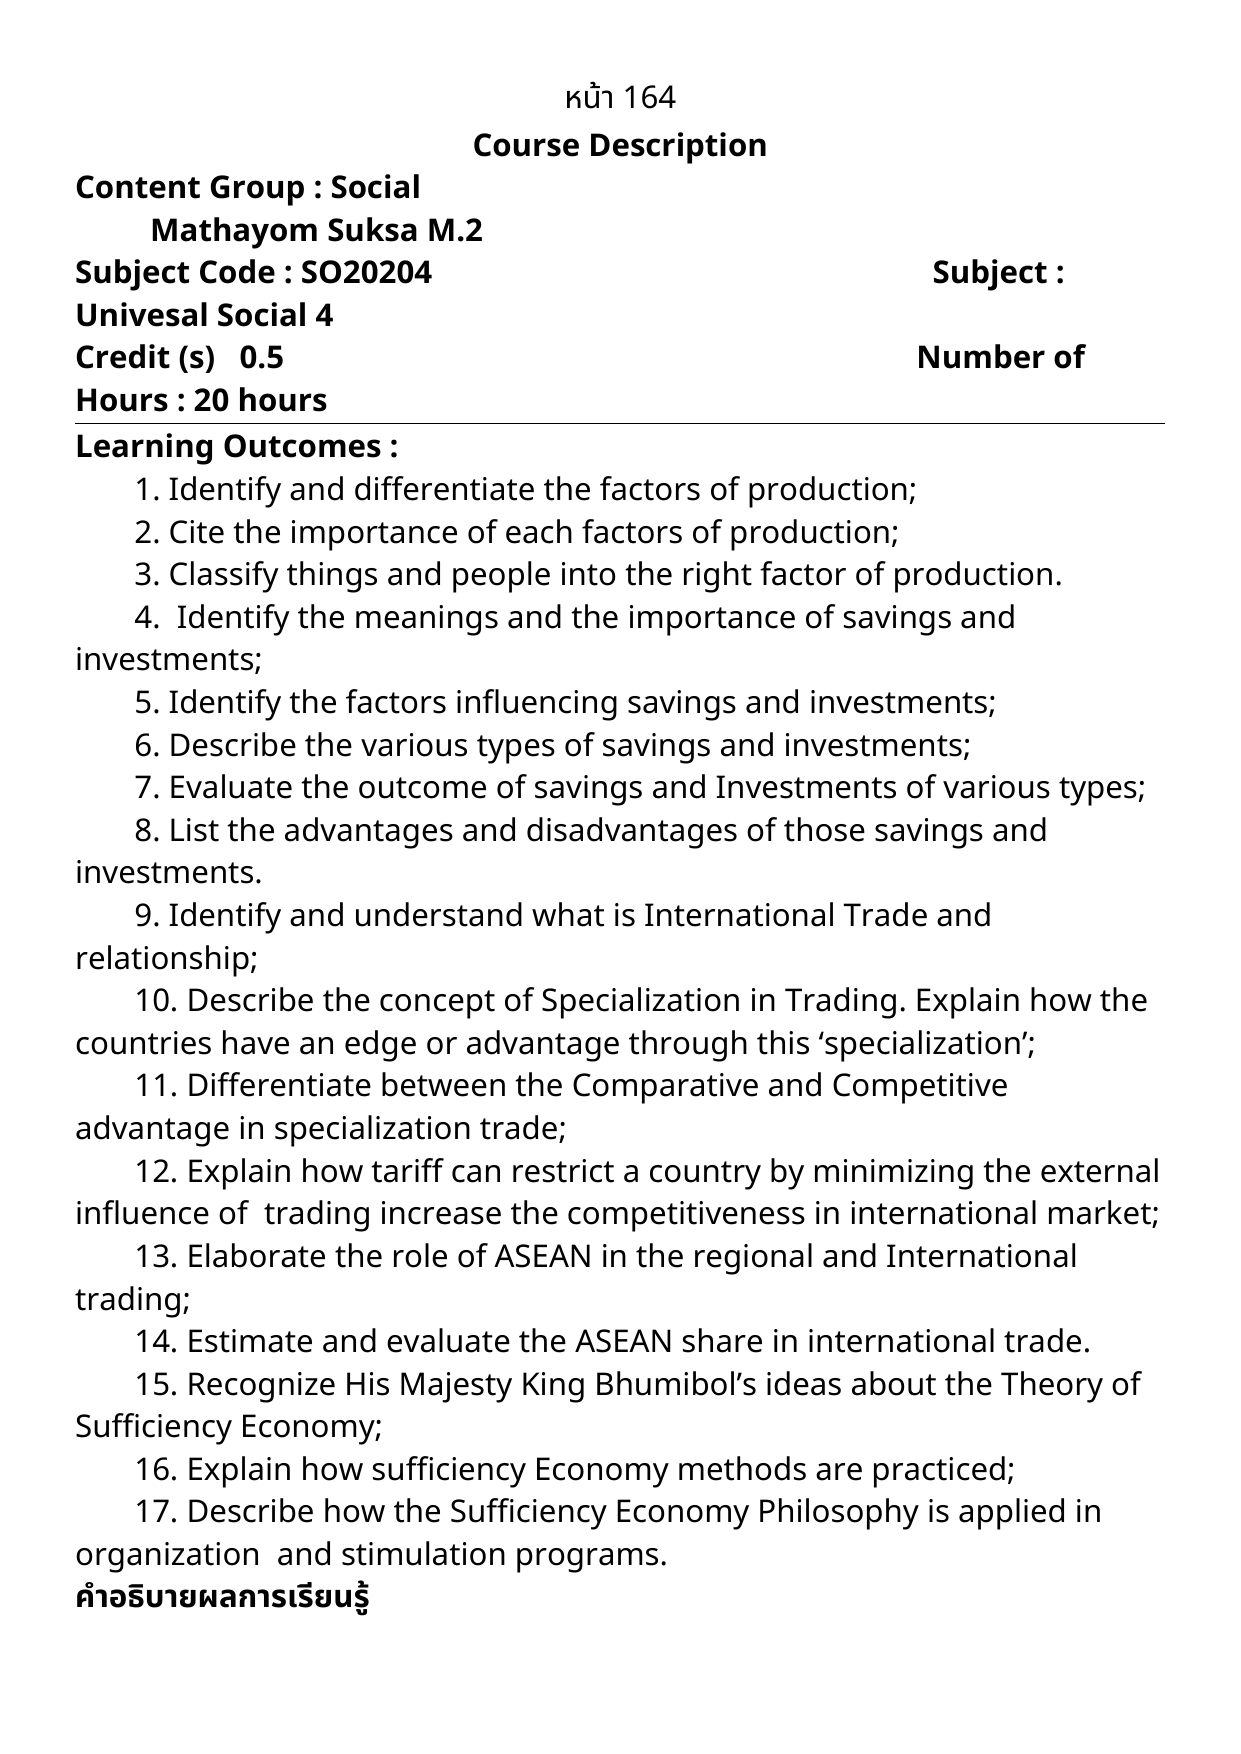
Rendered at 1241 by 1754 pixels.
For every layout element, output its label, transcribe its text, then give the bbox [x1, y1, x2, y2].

text 13. Elaborate the role of ASEAN in the regional and International trading; [75, 1234, 1165, 1319]
list 17. Describe how the Sufficiency Economy Philosophy is applied in organization and stimulation programs. [75, 1489, 1165, 1575]
text 6. Describe the various types of savings and investments; [75, 723, 1165, 765]
text Subject Code : SO20204 Subject : Univesal Social 4 [75, 250, 1165, 336]
text 14. Estimate and evaluate the ASEAN share in international trade. [75, 1319, 1165, 1362]
text 2. Cite the importance of each factors of production; [75, 509, 1165, 552]
text หน้า 164 [75, 75, 1165, 122]
text Credit (s) 0.5 Number of Hours : 20 hours [75, 336, 1165, 423]
text 4. Identify the meanings and the importance of savings and investments; [75, 595, 1165, 680]
text 11. Differentiate between the Comparative and Competitive advantage in specialization trade; [75, 1063, 1165, 1149]
text 9. Identify and understand what is International Trade and relationship; [75, 893, 1165, 978]
text 3. Classify things and people into the right factor of production. [75, 552, 1165, 595]
text 1. Identify and differentiate the factors of production; [75, 467, 1165, 509]
list 15. Recognize His Majesty King Bhumibol’s ideas about the Theory of Sufficiency Economy; [75, 1362, 1165, 1447]
text 12. Explain how tariff can restrict a country by minimizing the external influence of trading increase the competitiveness in international market; [75, 1149, 1165, 1234]
text 10. Describe the concept of Specialization in Trading. Explain how the countries have an edge or advantage through this ‘specialization’; [75, 978, 1165, 1063]
text Course Description [75, 122, 1165, 165]
text 7. Evaluate the outcome of savings and Investments of various types; [75, 765, 1165, 808]
text 5. Identify the factors influencing savings and investments; [75, 680, 1165, 723]
text Learning Outcomes : [75, 424, 1165, 467]
list 16. Explain how sufficiency Economy methods are practiced; [75, 1447, 1165, 1489]
text Content Group : Social Mathayom Suksa M.2 [75, 165, 1165, 250]
text 8. List the advantages and disadvantages of those savings and investments. [75, 808, 1165, 893]
text คำอธิบายผลการเรียนรู้ [75, 1575, 1165, 1622]
